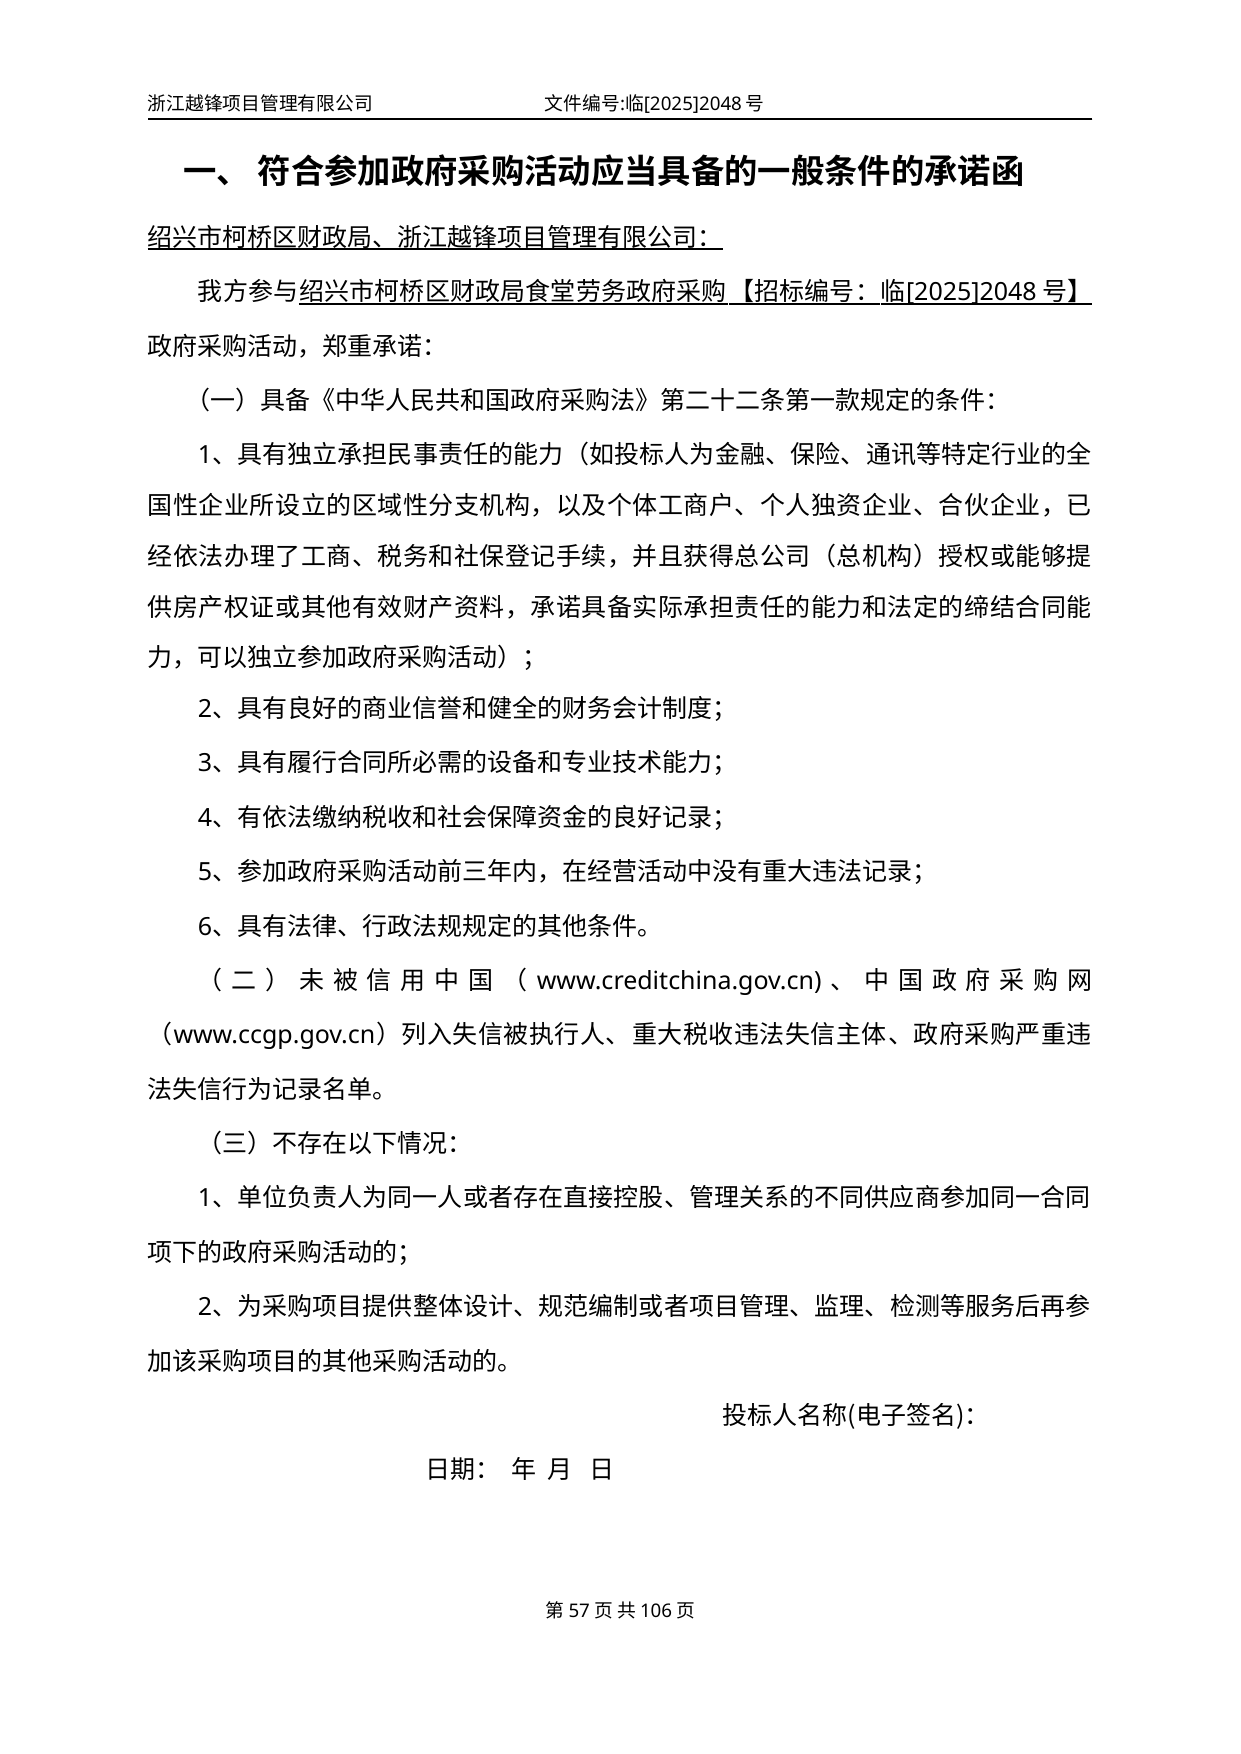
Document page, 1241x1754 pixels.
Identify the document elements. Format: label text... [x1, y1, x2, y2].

text 5、参加政府采购活动前三年内，在经营活动中没有重大违法记录； [148, 852, 1092, 888]
text （二）未被信用中国（www.creditchina.gov.cn)、中国政府采购网（www.ccgp.gov.cn）列入失信被执行人、重大税收违法失信主体、政府采购严重违法失信行为记录名单。 [148, 960, 1092, 1105]
text 日期： 年 月 日 [148, 1450, 1092, 1486]
text 2、为采购项目提供整体设计、规范编制或者项目管理、监理、检测等服务后再参加该采购项目的其他采购活动的。 [148, 1287, 1092, 1377]
text 2、具有良好的商业信誉和健全的财务会计制度； [148, 688, 1092, 725]
text 6、具有法律、行政法规规定的其他条件。 [148, 906, 1092, 942]
text （一）具备《中华人民共和国政府采购法》第二十二条第一款规定的条件： [148, 381, 1092, 417]
text 3、具有履行合同所必需的设备和专业技术能力； [148, 743, 1092, 779]
text 我方参与绍兴市柯桥区财政局食堂劳务政府采购【招标编号：临[2025]2048号】政府采购活动，郑重承诺： [148, 272, 1092, 362]
text 1、单位负责人为同一人或者存在直接控股、管理关系的不同供应商参加同一合同项下的政府采购活动的； [148, 1178, 1092, 1268]
text 绍兴市柯桥区财政局、浙江越锋项目管理有限公司： [148, 217, 1092, 254]
text （三）不存在以下情况： [148, 1123, 1092, 1160]
text 1、具有独立承担民事责任的能力（如投标人为金融、保险、通讯等特定行业的全国性企业所设立的区域性分支机构，以及个体工商户、个人独资企业、合伙企业，已经依法办理了工商、税务和社保登记手续，并且获得总公司（总机构）授权或能够提供房产权证或其他有效财产资料，承诺具备实际承担责任的能力和法定的缔结合同能力，可以独立参加政府采购活动）； [148, 435, 1092, 674]
text 投标人名称(电子签名)： [148, 1395, 1092, 1432]
text 一、 符合参加政府采购活动应当具备的一般条件的承诺函 [148, 145, 1042, 193]
text 4、有依法缴纳税收和社会保障资金的良好记录； [148, 797, 1092, 833]
